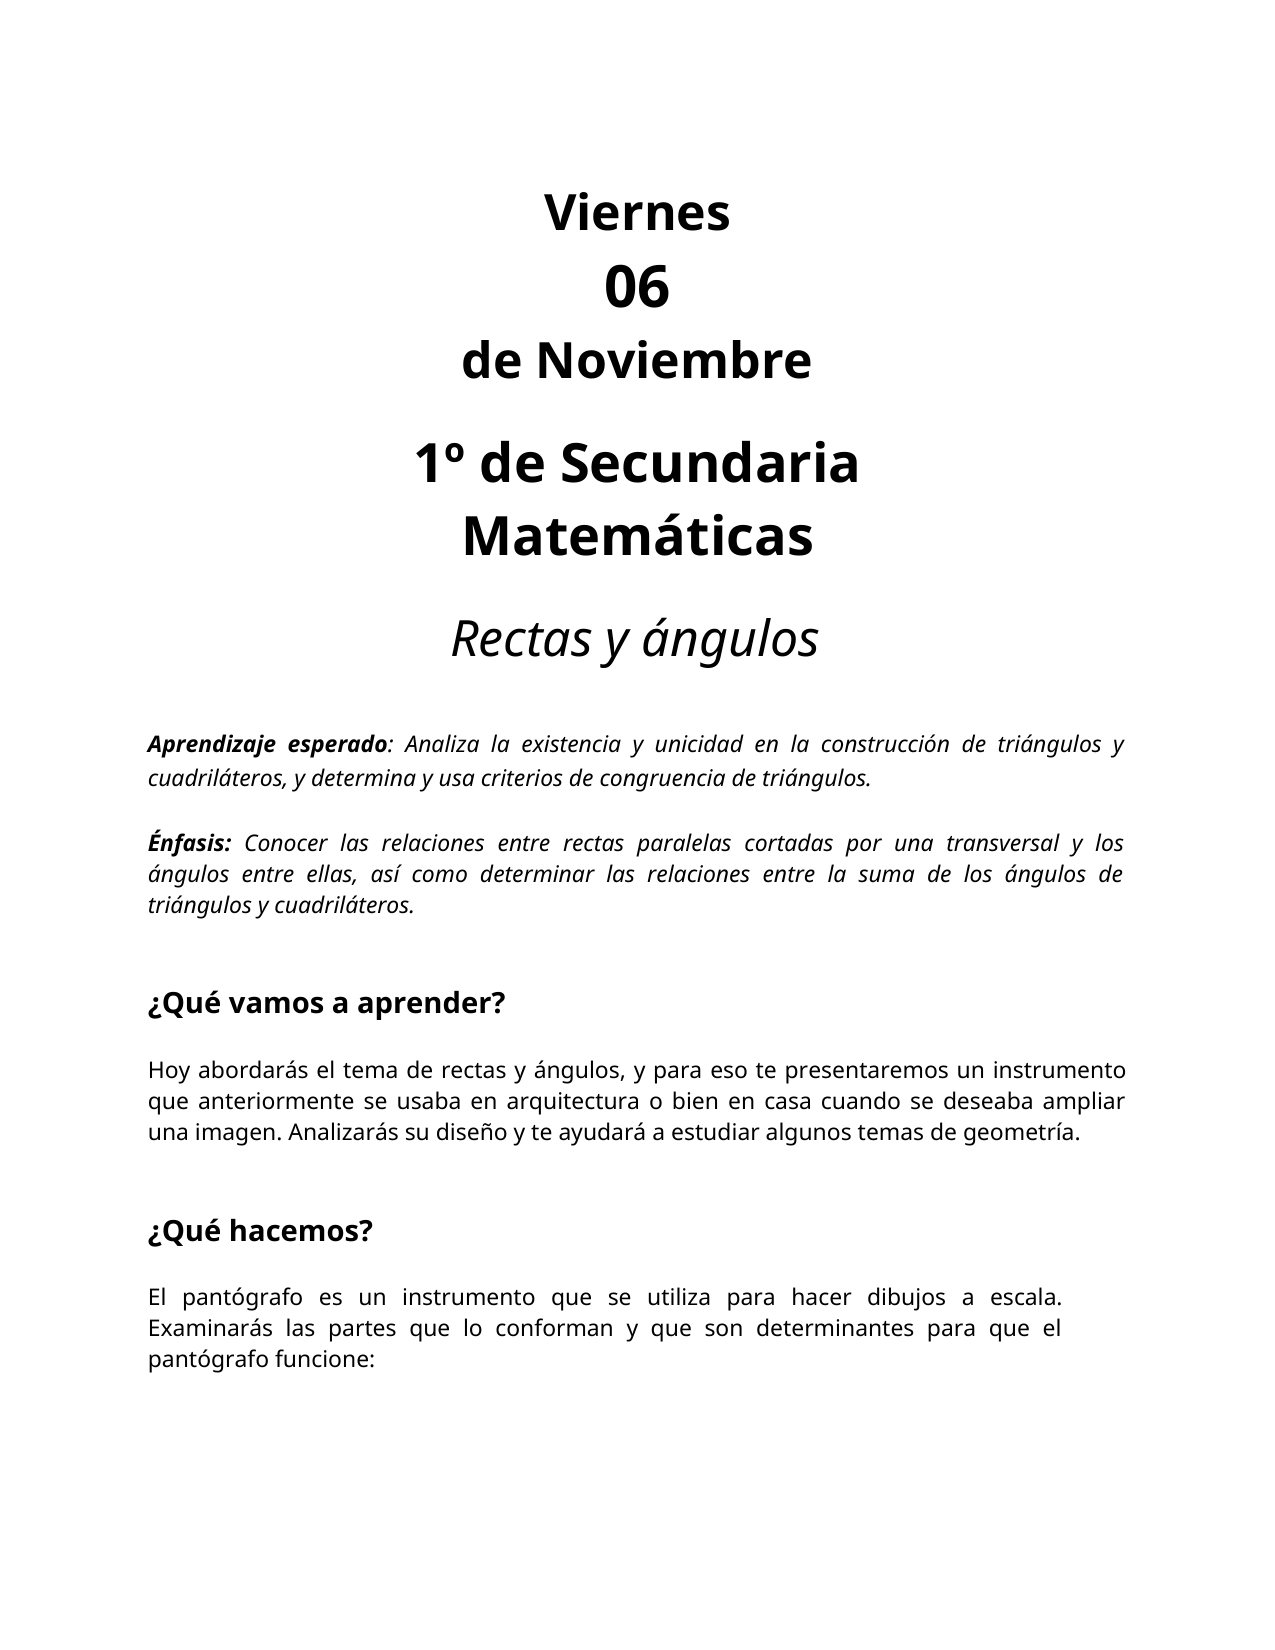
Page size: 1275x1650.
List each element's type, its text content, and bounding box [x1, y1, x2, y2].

text Énfasis: Conocer las relaciones entre rectas paralelas cortadas por una transversal y los ángulos entre ellas, así como determinar las relaciones entre la suma de los ángulos de triángulos y cuadriláteros. [148, 827, 1127, 920]
text Viernes [148, 177, 1127, 245]
text ¿Qué hacemos? [148, 1210, 1127, 1250]
text 06 [148, 245, 1127, 325]
text Aprendizaje esperado: Analiza la existencia y unicidad en la construcción de triángulos y cuadriláteros, y determina y usa criterios de congruencia de triángulos. [148, 728, 1127, 793]
text Matemáticas [148, 498, 1127, 572]
text ¿Qué vamos a aprender? [148, 983, 1127, 1022]
text El pantógrafo es un instrumento que se utiliza para hacer dibujos a escala. Examinarás las partes que lo conforman y que son determinantes para que el pantógrafo funcione: [148, 1281, 1063, 1375]
text Hoy abordarás el tema de rectas y ángulos, y para eso te presentaremos un instrumento que anteriormente se usaba en arquitectura o bien en casa cuando se deseaba ampliar una imagen. Analizarás su diseño y te ayudará a estudiar algunos temas de geometría. [148, 1054, 1127, 1147]
text de Noviembre [148, 325, 1127, 393]
text 1º de Secundaria [148, 424, 1127, 498]
text Rectas y ángulos [148, 603, 1127, 671]
